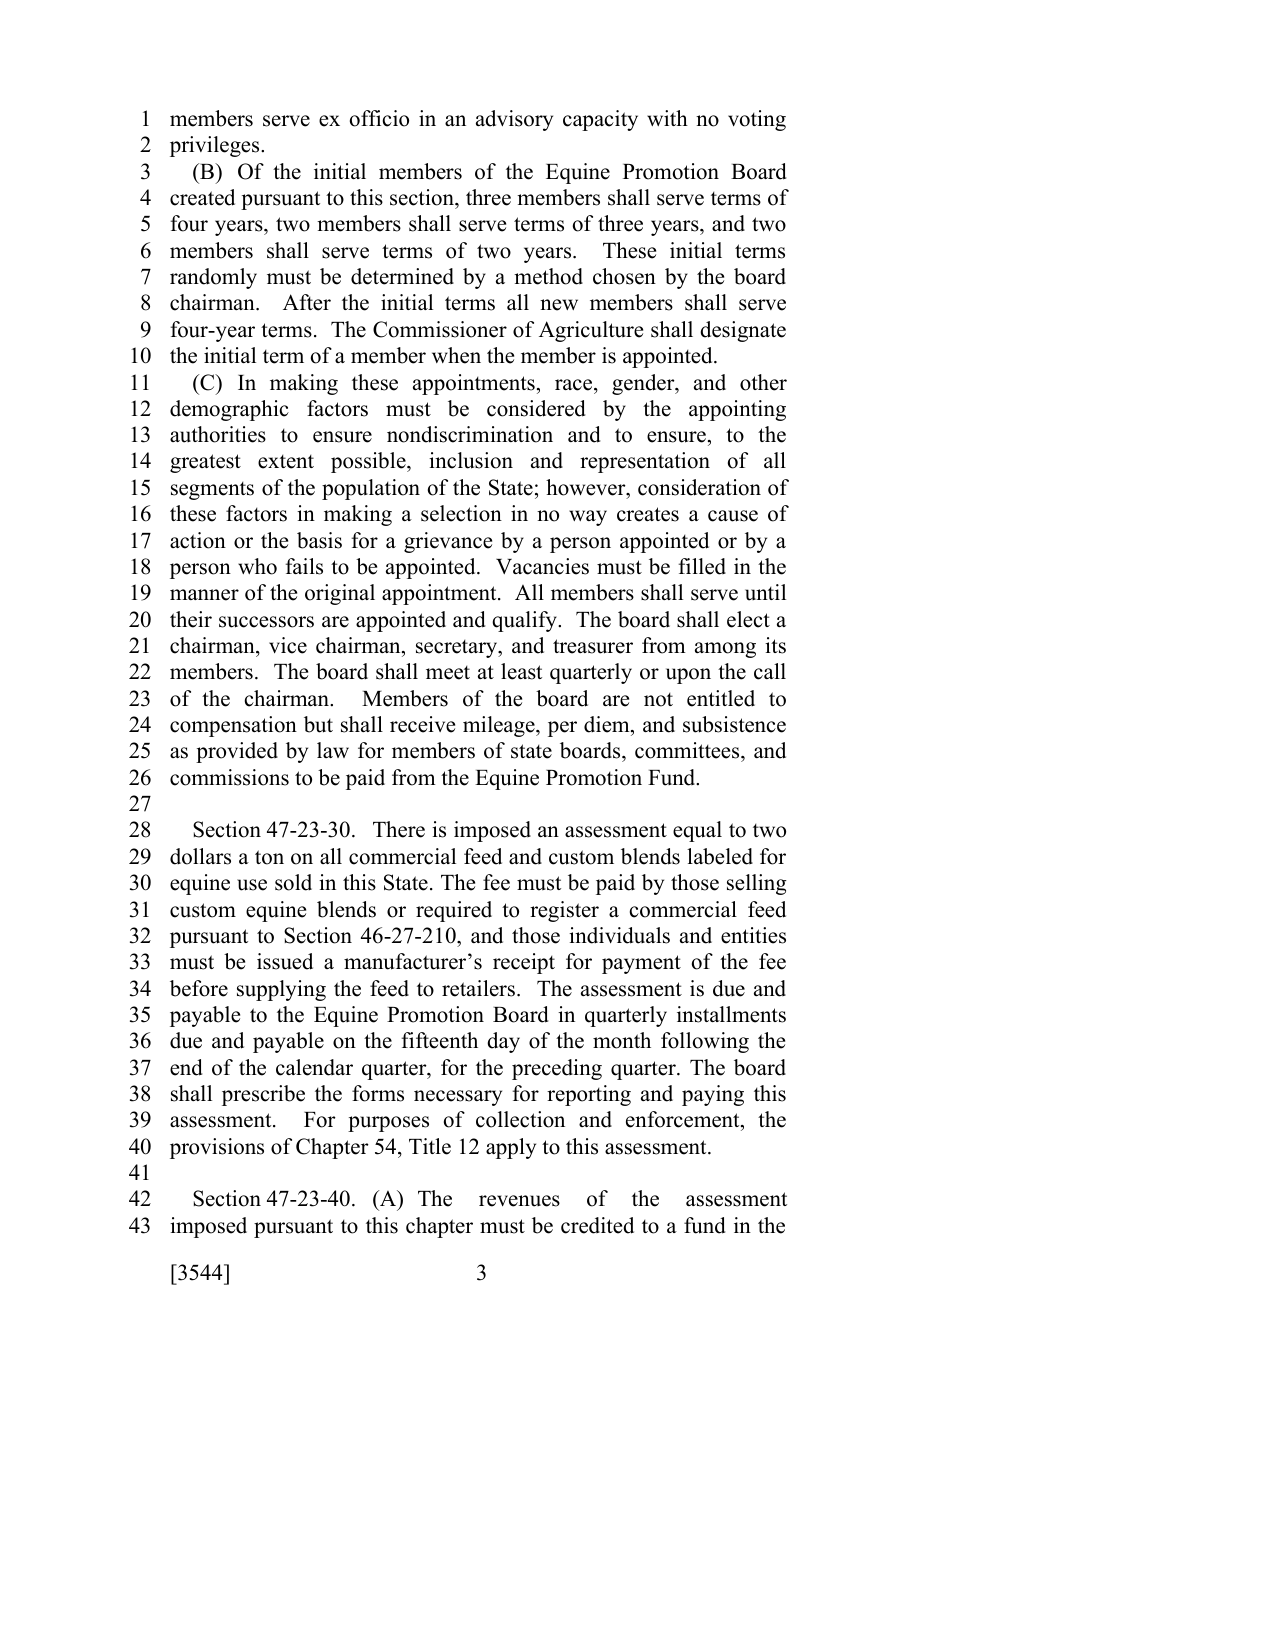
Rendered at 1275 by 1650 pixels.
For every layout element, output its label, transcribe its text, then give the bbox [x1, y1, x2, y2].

text (B) Of the initial members of the Equine Promotion Board created pursuant to this section, three members shall serve terms of four years, two members shall serve terms of three years, and two members shall serve terms of two years. These initial terms randomly must be determined by a method chosen by the board chairman. After the initial terms all new members shall serve four-year terms. The Commissioner of Agriculture shall designate the initial term of a member when the member is appointed. [169, 158, 787, 368]
text Section 47-23-30. There is imposed an assessment equal to two dollars a ton on all commercial feed and custom blends labeled for equine use sold in this State. The fee must be paid by those selling custom equine blends or required to register a commercial feed pursuant to Section 46-27-210, and those individuals and entities must be issued a manufacturer’s receipt for payment of the fee before supplying the feed to retailers. The assessment is due and payable to the Equine Promotion Board in quarterly installments due and payable on the fifteenth day of the month following the end of the calendar quarter, for the preceding quarter. The board shall prescribe the forms necessary for reporting and paying this assessment. For purposes of collection and enforcement, the provisions of Chapter 54, Title 12 apply to this assessment. [169, 817, 787, 1159]
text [169, 1186, 787, 1238]
text (C) In making these appointments, race, gender, and other demographic factors must be considered by the appointing authorities to ensure nondiscrimination and to ensure, to the greatest extent possible, inclusion and representation of all segments of the population of the State; however, consideration of these factors in making a selection in no way creates a cause of action or the basis for a grievance by a person appointed or by a person who fails to be appointed. Vacancies must be filled in the manner of the original appointment. All members shall serve until their successors are appointed and qualify. The board shall elect a chairman, vice chairman, secretary, and treasurer from among its members. The board shall meet at least quarterly or upon the call of the chairman. Members of the board are not entitled to compensation but shall receive mileage, per diem, and subsistence as provided by law for members of state boards, committees, and commissions to be paid from the Equine Promotion Fund. [169, 368, 787, 790]
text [169, 105, 787, 158]
